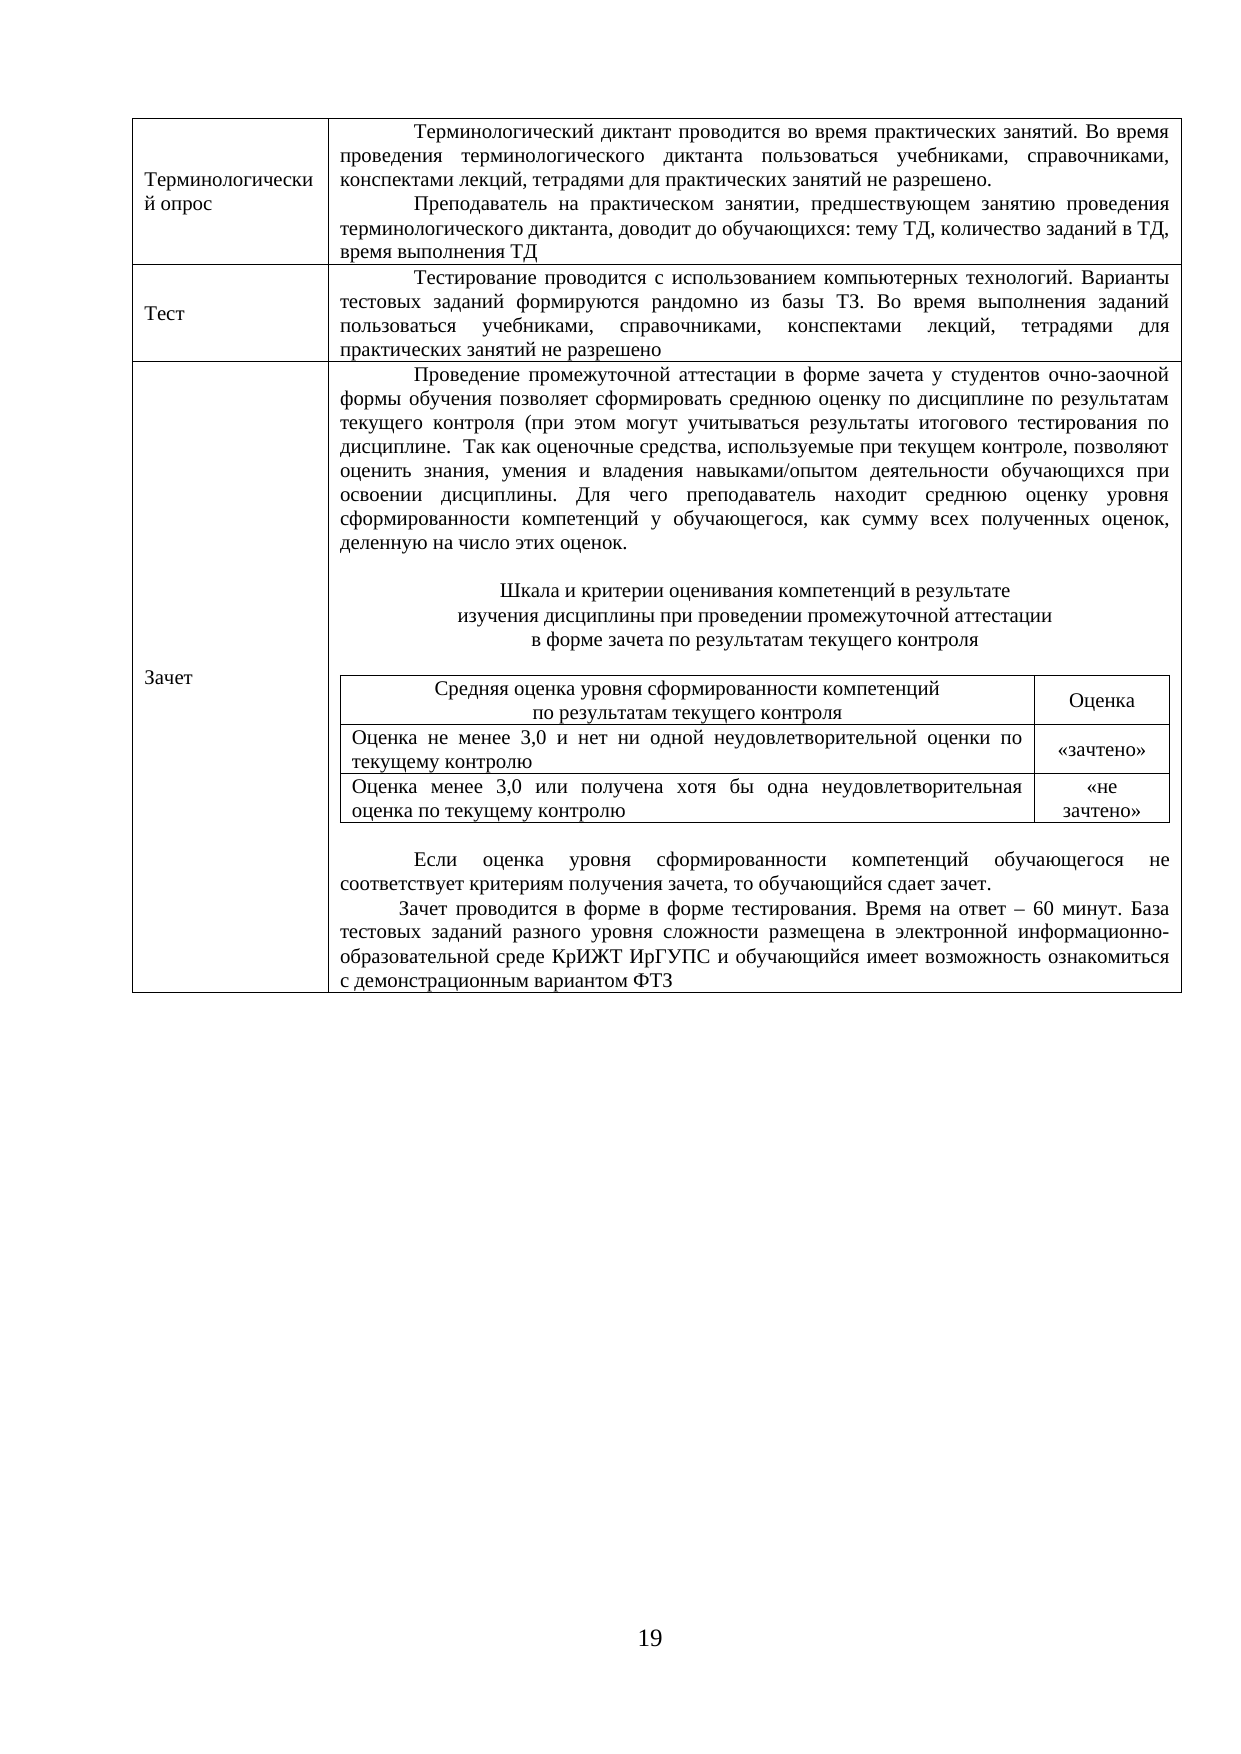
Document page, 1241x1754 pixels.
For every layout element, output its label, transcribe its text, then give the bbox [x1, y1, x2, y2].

table_cell Зачет [133, 362, 328, 992]
table_cell Проведение промежуточной аттестации в форме зачета у студентов очно-заочной формы обучения позволяет сформировать среднюю оценку по дисциплине по результатам текущего контроля (при этом могут учитываться результаты итогового тестирования по дисциплине. Так как оценочные средства, используемые при текущем контроле, позволяют оценить знания, умения и владения навыками/опытом деятельности обучающихся при освоении дисциплины. Для чего преподаватель находит среднюю оценку уровня сформированности компетенций у обучающегося, как сумму всех полученных оценок, деленную на число этих оценок. Шкала и критерии оценивания компетенций в результате изучения дисциплины при проведении промежуточной аттестации в форме зачета по результатам текущего контроля Если оценка уровня сформированности компетенций обучающегося не соответствует критериям получения зачета, то обучающийся сдает зачет. Зачет проводится в форме в форме тестирования. Время на ответ – 60 минут. База тестовых заданий разного уровня сложности размещена в электронной информационно-образовательной среде КрИЖТ ИрГУПС и обучающийся имеет возможность ознакомиться с демонстрационным вариантом ФТЗ [329, 362, 1181, 992]
table_cell Тест [133, 265, 328, 361]
table_cell Тестирование проводится с использованием компьютерных технологий. Варианты тестовых заданий формируются рандомно из базы ТЗ. Во время выполнения заданий пользоваться учебниками, справочниками, конспектами лекций, тетрадями для практических занятий не разрешено [329, 265, 1181, 361]
table_cell Терминологический диктант проводится во время практических занятий. Во время проведения терминологического диктанта пользоваться учебниками, справочниками, конспектами лекций, тетрадями для практических занятий не разрешено. Преподаватель на практическом занятии, предшествующем занятию проведения терминологического диктанта, доводит до обучающихся: тему ТД, количество заданий в ТД, время выполнения ТД [329, 119, 1181, 263]
table_cell Терминологический опрос [133, 119, 328, 263]
